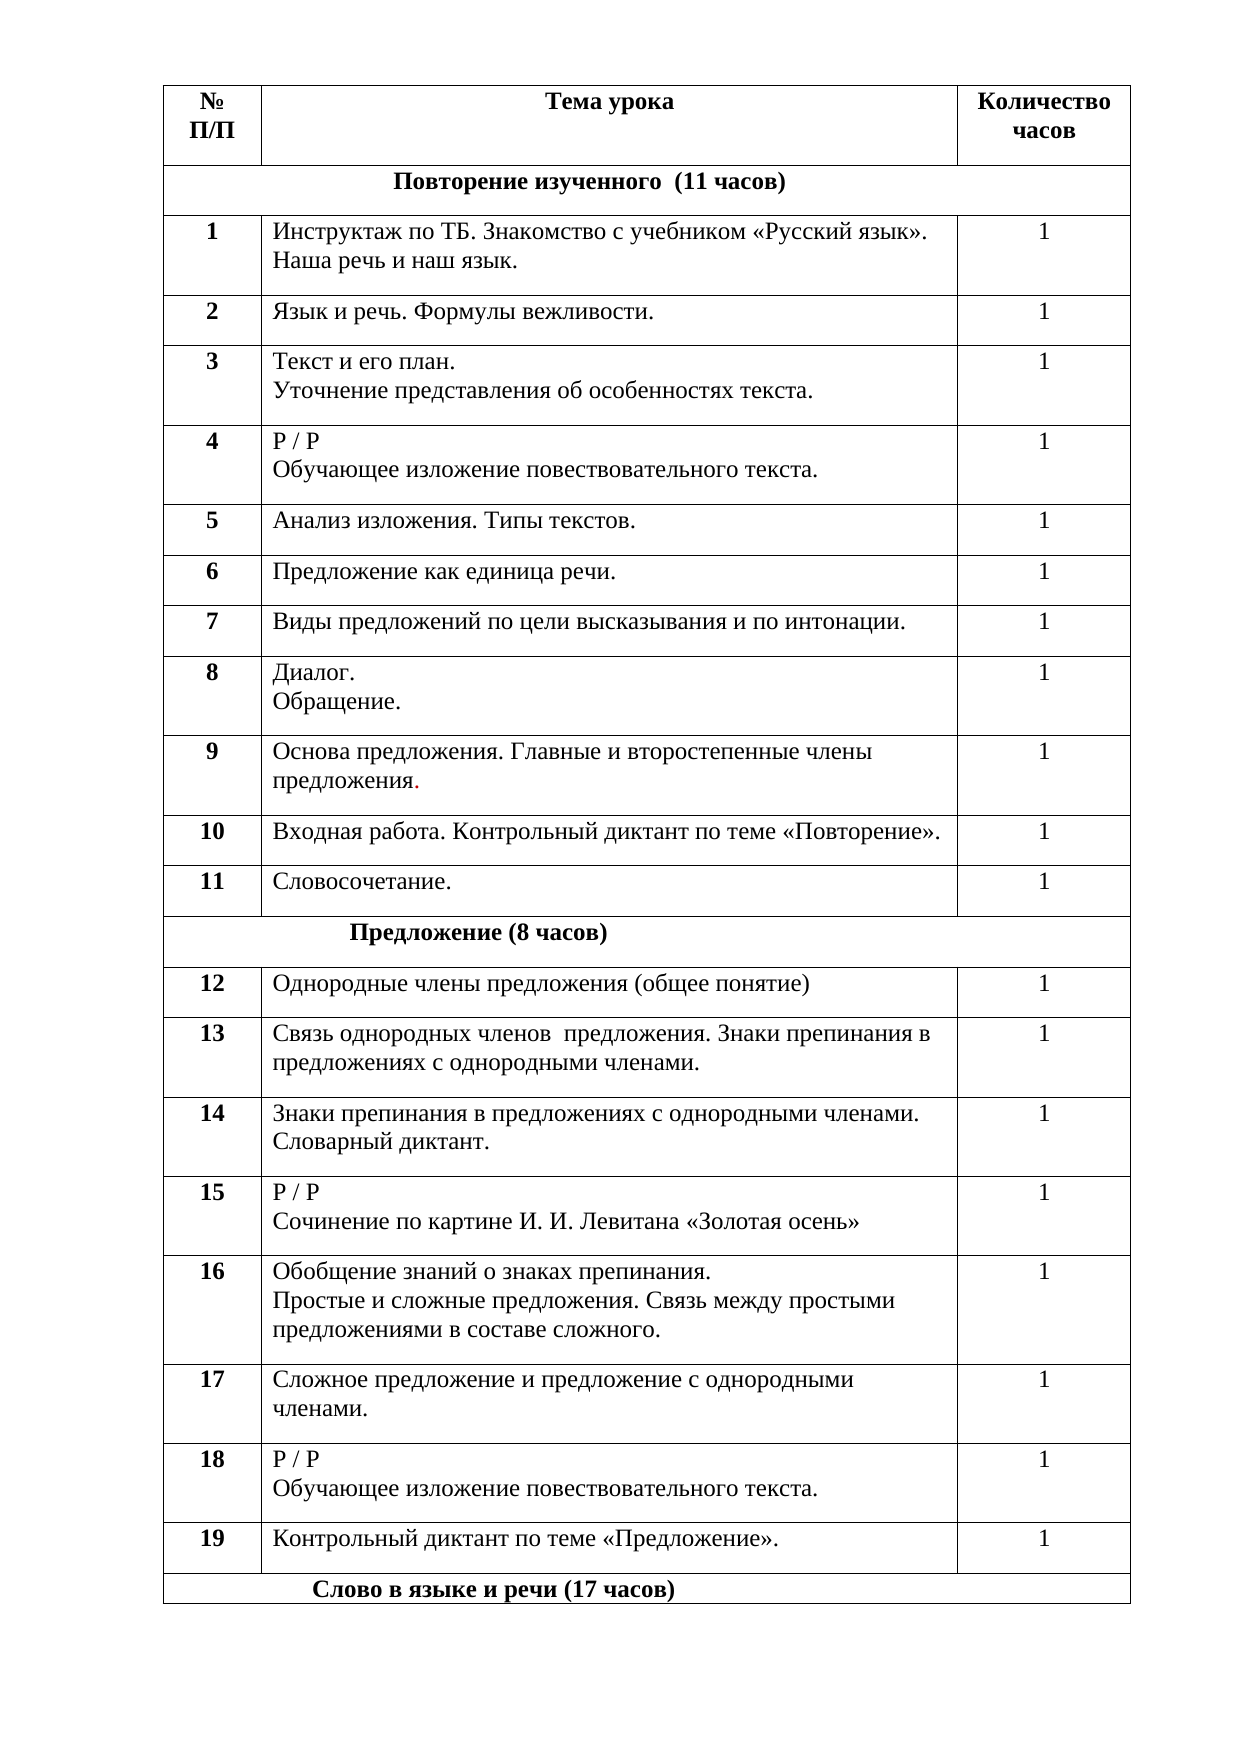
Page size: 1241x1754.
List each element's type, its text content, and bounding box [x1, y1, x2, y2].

table_cell 1 [958, 816, 1130, 865]
table_cell Р / Р Обучающее изложение повествовательного текста. [262, 1444, 957, 1522]
table_cell Текст и его план. Уточнение представления об особенностях текста. [262, 346, 957, 425]
table_cell Связь однородных членов предложения. Знаки препинания в предложениях с однородными членами. [262, 1018, 957, 1097]
table_header Тема урока [262, 86, 957, 165]
table_cell 11 [164, 866, 261, 916]
table_cell 1 [958, 657, 1130, 735]
table_cell 8 [164, 657, 261, 735]
table_cell 1 [958, 736, 1130, 815]
table_cell 16 [164, 1256, 261, 1363]
table_cell 19 [164, 1523, 261, 1573]
table_header Количество часов [958, 86, 1130, 165]
table_cell Сложное предложение и предложение с однородными членами. [262, 1365, 957, 1443]
table_cell Словосочетание. [262, 866, 957, 916]
table_cell Знаки препинания в предложениях с однородными членами. Словарный диктант. [262, 1098, 957, 1176]
table_cell 1 [164, 216, 261, 295]
table_cell Повторение изученного (11 часов) [164, 166, 1130, 215]
table_cell 14 [164, 1098, 261, 1176]
table_cell 1 [958, 505, 1130, 555]
table_cell 12 [164, 968, 261, 1017]
table_cell 5 [164, 505, 261, 555]
table_cell 1 [958, 216, 1130, 295]
table_cell Обобщение знаний о знаках препинания. Простые и сложные предложения. Связь между простыми предложениями в составе сложного. [262, 1256, 957, 1363]
table_header № П/П [164, 86, 261, 165]
table_cell 6 [164, 556, 261, 605]
table_cell 2 [164, 296, 261, 345]
table_cell 1 [958, 1018, 1130, 1097]
table_cell 9 [164, 736, 261, 815]
table_cell 1 [958, 1256, 1130, 1363]
table_cell 1 [958, 1098, 1130, 1176]
table_cell 7 [164, 606, 261, 656]
table_cell Предложение (8 часов) [164, 917, 1130, 967]
table_cell Виды предложений по цели высказывания и по интонации. [262, 606, 957, 656]
table_cell 1 [958, 1523, 1130, 1573]
table_cell 1 [958, 346, 1130, 425]
table_cell Инструктаж по ТБ. Знакомство с учебником «Русский язык». Наша речь и наш язык. [262, 216, 957, 295]
table_cell 17 [164, 1365, 261, 1443]
table_cell 4 [164, 426, 261, 504]
table_cell 1 [958, 866, 1130, 916]
table_cell Контрольный диктант по теме «Предложение». [262, 1523, 957, 1573]
table_cell 18 [164, 1444, 261, 1522]
table_cell 1 [958, 556, 1130, 605]
table_cell Анализ изложения. Типы текстов. [262, 505, 957, 555]
table_cell 1 [958, 296, 1130, 345]
table_cell Р / Р Сочинение по картине И. И. Левитана «Золотая осень» [262, 1177, 957, 1255]
table_cell 1 [958, 968, 1130, 1017]
table_cell Основа предложения. Главные и второстепенные члены предложения. [262, 736, 957, 815]
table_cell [164, 1574, 1130, 1603]
table_cell 15 [164, 1177, 261, 1255]
table_cell 10 [164, 816, 261, 865]
table_cell Диалог. Обращение. [262, 657, 957, 735]
table_cell 1 [958, 1177, 1130, 1255]
table_cell 1 [958, 426, 1130, 504]
table_cell Входная работа. Контрольный диктант по теме «Повторение». [262, 816, 957, 865]
table_cell 3 [164, 346, 261, 425]
table_cell 1 [958, 1444, 1130, 1522]
table_cell Однородные члены предложения (общее понятие) [262, 968, 957, 1017]
table_cell 13 [164, 1018, 261, 1097]
table_cell Р / Р Обучающее изложение повествовательного текста. [262, 426, 957, 504]
table_cell Язык и речь. Формулы вежливости. [262, 296, 957, 345]
table_cell 1 [958, 606, 1130, 656]
table_cell Предложение как единица речи. [262, 556, 957, 605]
table_cell 1 [958, 1365, 1130, 1443]
